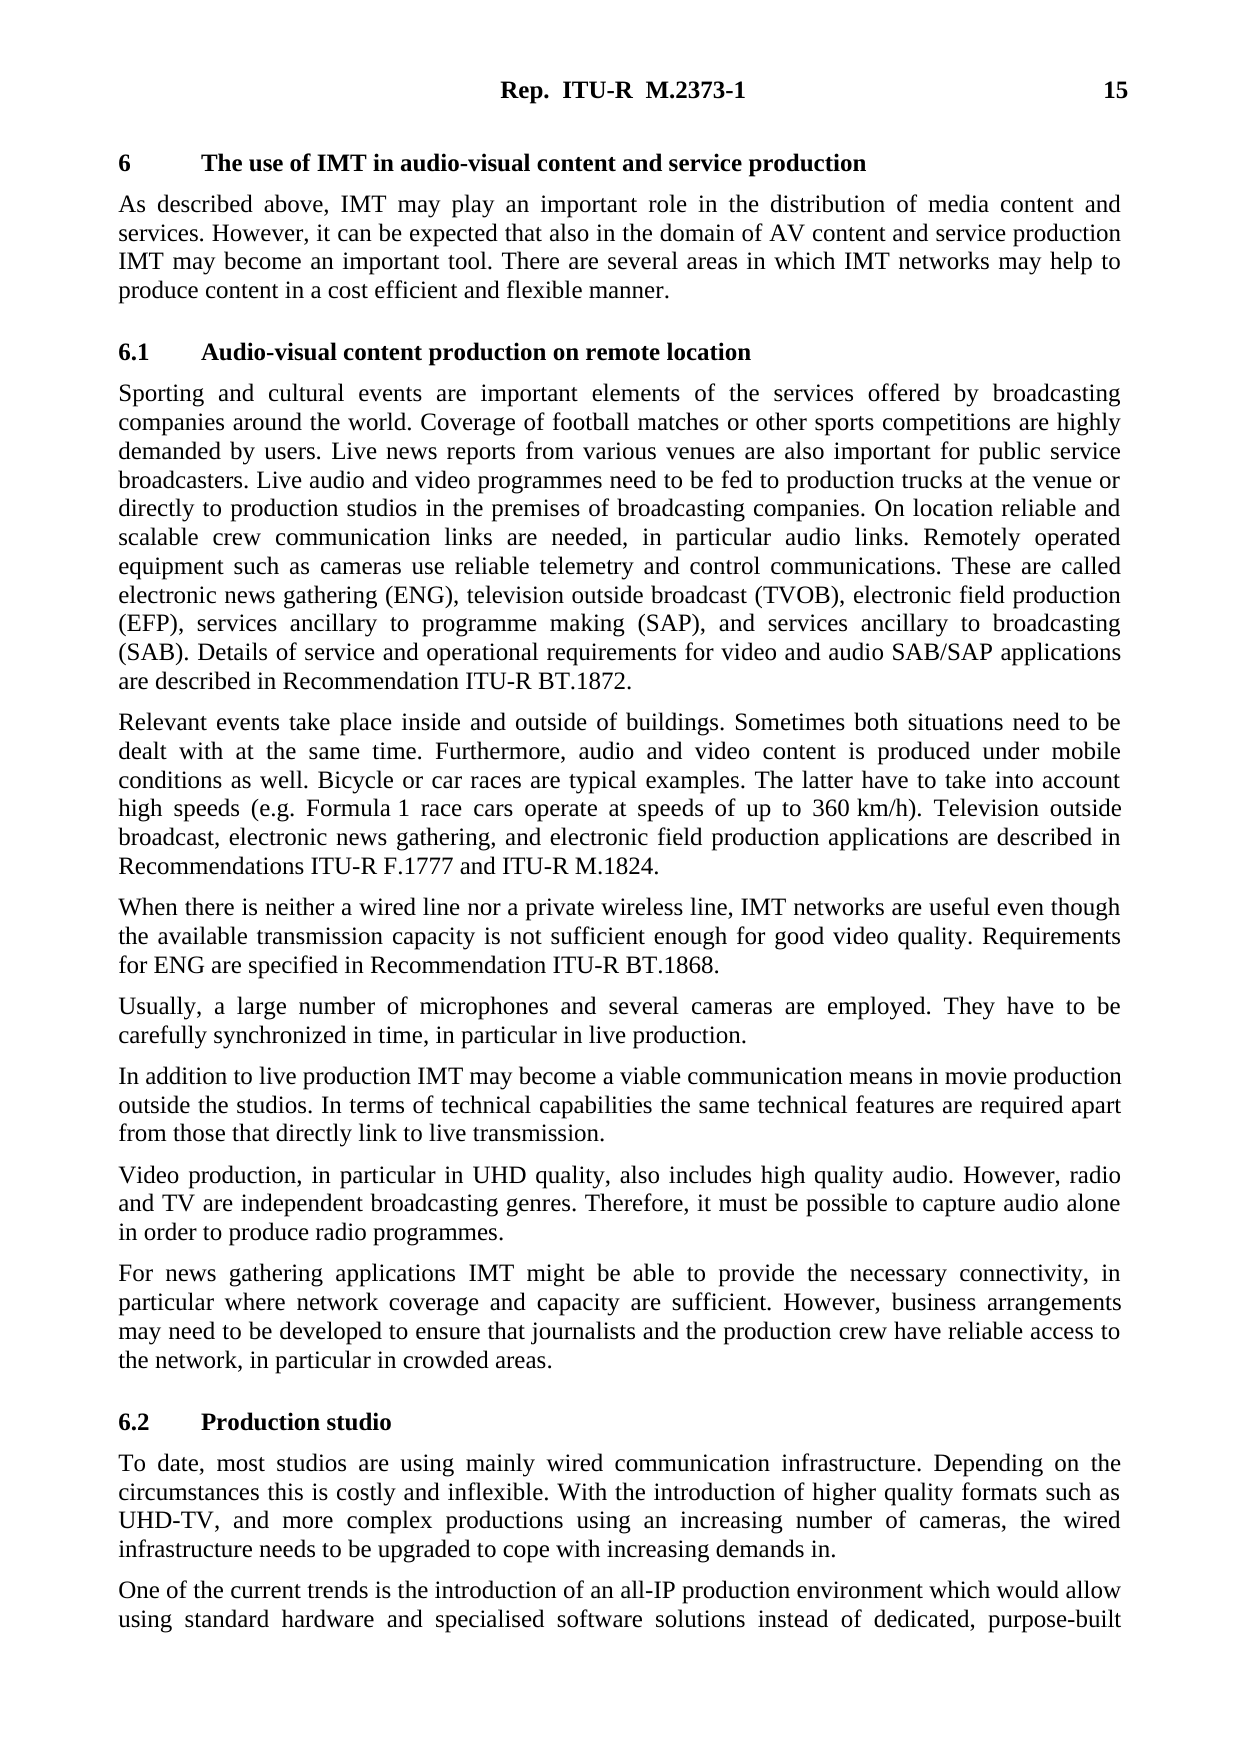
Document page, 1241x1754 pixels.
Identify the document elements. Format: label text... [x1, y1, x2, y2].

text Sporting and cultural events are important elements of the services offered by broadcasting companies around the world. Coverage of football matches or other sports competitions are highly demanded by users. Live news reports from various venues are also important for public service broadcasters. Live audio and video programmes need to be fed to production trucks at the venue or directly to production studios in the premises of broadcasting companies. On location reliable and scalable crew communication links are needed, in particular audio links. Remotely operated equipment such as cameras use reliable telemetry and control communications. These are called electronic news gathering (ENG), television outside broadcast (TVOB), electronic field production (EFP), services ancillary to programme making (SAP), and services ancillary to broadcasting (SAB). Details of service and operational requirements for video and audio SAB/SAP applications are described in Recommendation ITU-R BT.1872. [118, 378, 1122, 695]
text For news gathering applications IMT might be able to provide the necessary connectivity, in particular where network coverage and capacity are sufficient. However, business arrangements may need to be developed to ensure that journalists and the production crew have reliable access to the network, in particular in crowded areas. [118, 1258, 1122, 1373]
text As described above, IMT may play an important role in the distribution of media content and services. However, it can be expected that also in the domain of AV content and service production IMT may become an important tool. There are several areas in which IMT networks may help to produce content in a cost efficient and flexible manner. [118, 189, 1122, 304]
text When there is neither a wired line nor a private wireless line, IMT networks are useful even though the available transmission capacity is not sufficient enough for good video quality. Requirements for ENG are specified in Recommendation ITU-R BT.1868. [118, 892, 1122, 978]
text Relevant events take place inside and outside of buildings. Sometimes both situations need to be dealt with at the same time. Furthermore, audio and video content is produced under mobile conditions as well. Bicycle or car races are typical examples. The latter have to take into account high speeds (e.g. Formula 1 race cars operate at speeds of up to 360 km/h). Television outside broadcast, electronic news gathering, and electronic field production applications are described in Recommendations ITU-R F.1777 and ITU-R M.1824. [118, 707, 1122, 880]
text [118, 1576, 1122, 1633]
subtitle 6.2 Production studio [118, 1407, 1122, 1436]
text In addition to live production IMT may become a viable communication means in movie production outside the studios. In terms of technical capabilities the same technical features are required apart from those that directly link to live transmission. [118, 1061, 1122, 1147]
text To date, most studios are using mainly wired communication infrastructure. Depending on the circumstances this is costly and inflexible. With the introduction of higher quality formats such as UHD-TV, and more complex productions using an increasing number of cameras, the wired infrastructure needs to be upgraded to cope with increasing demands in. [118, 1448, 1122, 1563]
subtitle 6 The use of IMT in audio-visual content and service production [118, 148, 1122, 176]
subtitle 6.1 Audio-visual content production on remote location [118, 337, 1122, 366]
text Usually, a large number of microphones and several cameras are employed. They have to be carefully synchronized in time, in particular in live production. [118, 991, 1122, 1048]
text Video production, in particular in UHD quality, also includes high quality audio. However, radio and TV are independent broadcasting genres. Therefore, it must be possible to capture audio alone in order to produce radio programmes. [118, 1160, 1122, 1246]
